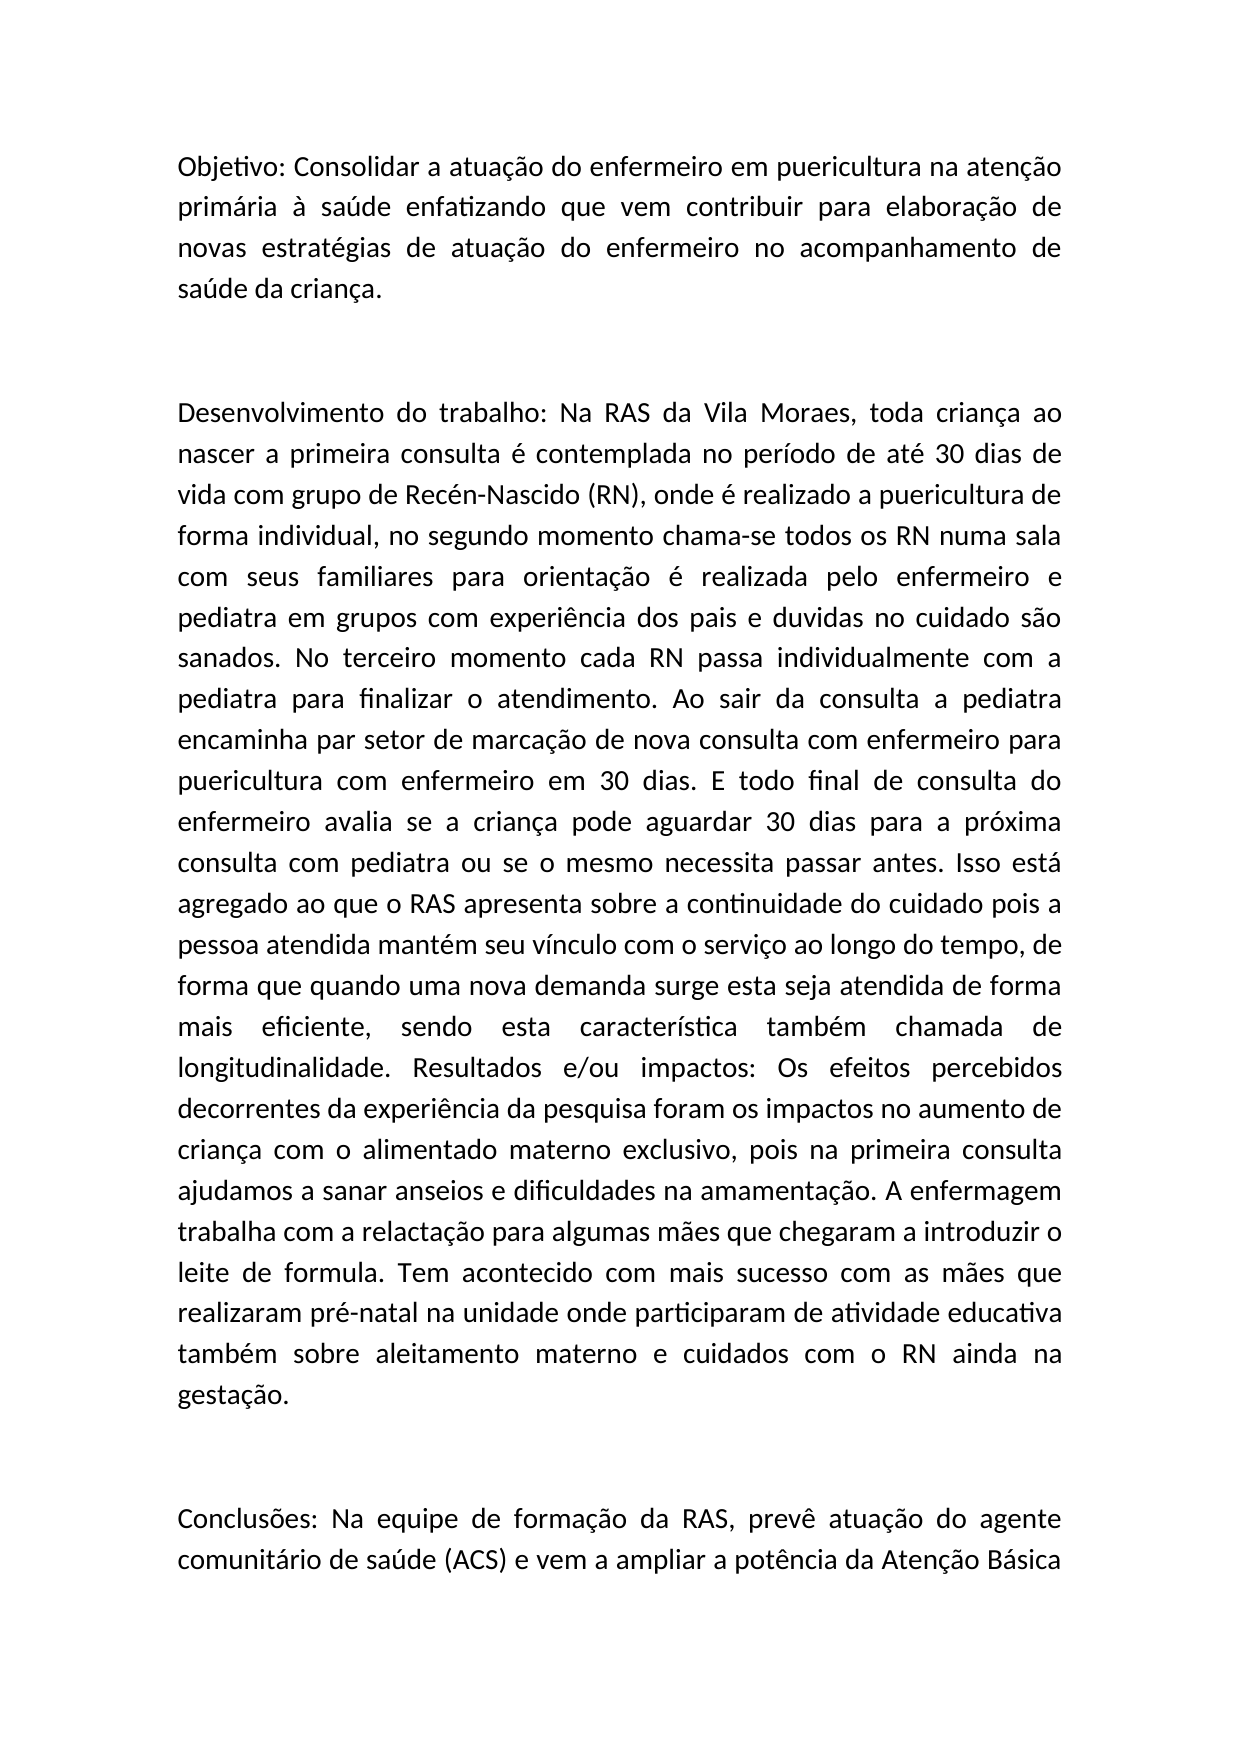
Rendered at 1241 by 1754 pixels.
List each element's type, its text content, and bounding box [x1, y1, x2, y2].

text Objetivo: Consolidar a atuação do enfermeiro em puericultura na atenção primária à saúde enfatizando que vem contribuir para elaboração de novas estratégias de atuação do enfermeiro no acompanhamento de saúde da criança. [177, 148, 1063, 306]
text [177, 1500, 1063, 1577]
text Desenvolvimento do trabalho: Na RAS da Vila Moraes, toda criança ao nascer a primeira consulta é contemplada no período de até 30 dias de vida com grupo de Recén-Nascido (RN), onde é realizado a puericultura de forma individual, no segundo momento chama-se todos os RN numa sala com seus familiares para orientação é realizada pelo enfermeiro e pediatra em grupos com experiência dos pais e duvidas no cuidado são sanados. No terceiro momento cada RN passa individualmente com a pediatra para finalizar o atendimento. Ao sair da consulta a pediatra encaminha par setor de marcação de nova consulta com enfermeiro para puericultura com enfermeiro em 30 dias. E todo final de consulta do enfermeiro avalia se a criança pode aguardar 30 dias para a próxima consulta com pediatra ou se o mesmo necessita passar antes. Isso está agregado ao que o RAS apresenta sobre a continuidade do cuidado pois a pessoa atendida mantém seu vínculo com o serviço ao longo do tempo, de forma que quando uma nova demanda surge esta seja atendida de forma mais eficiente, sendo esta característica também chamada de longitudinalidade. Resultados e/ou impactos: Os efeitos percebidos decorrentes da experiência da pesquisa foram os impactos no aumento de criança com o alimentado materno exclusivo, pois na primeira consulta ajudamos a sanar anseios e dificuldades na amamentação. A enfermagem trabalha com a relactação para algumas mães que chegaram a introduzir o leite de formula. Tem acontecido com mais sucesso com as mães que realizaram pré-natal na unidade onde participaram de atividade educativa também sobre aleitamento materno e cuidados com o RN ainda na gestação. [177, 394, 1063, 1412]
